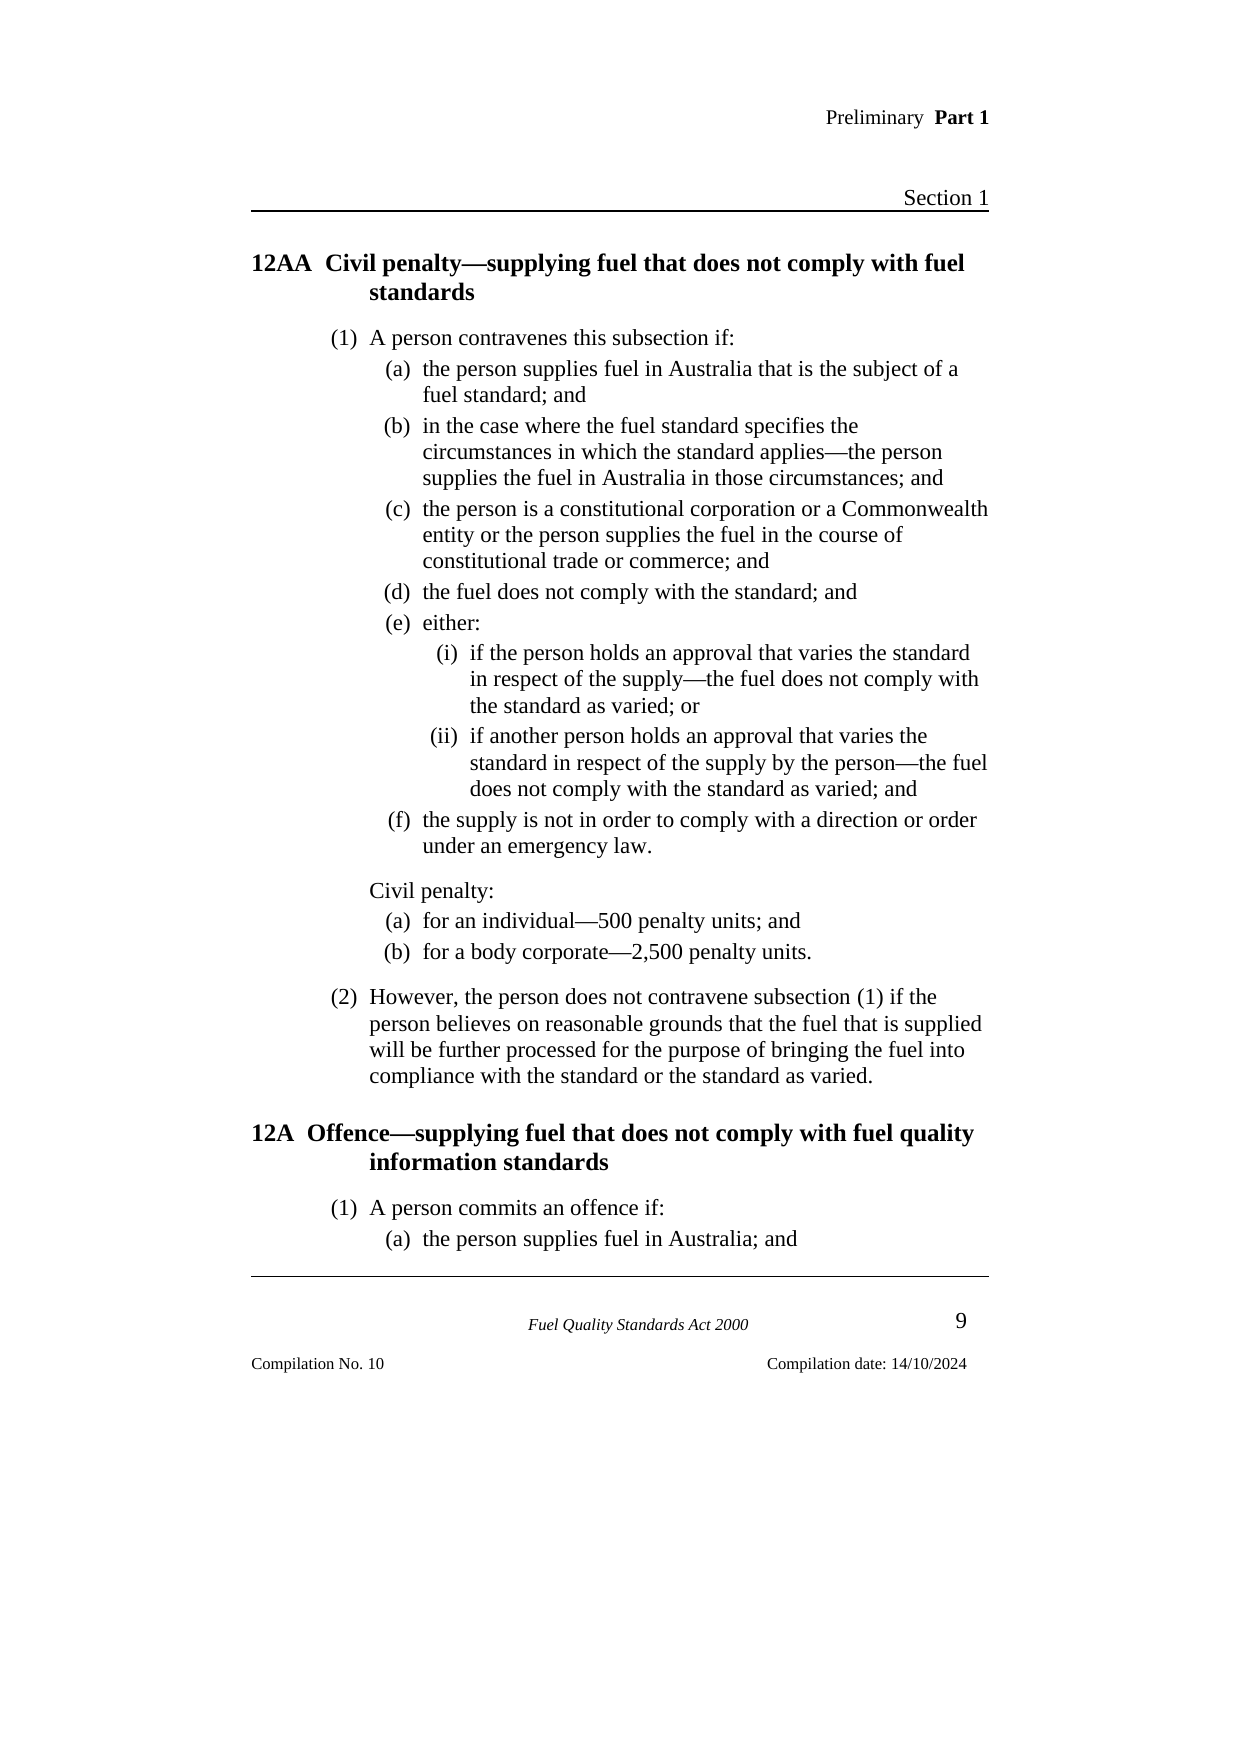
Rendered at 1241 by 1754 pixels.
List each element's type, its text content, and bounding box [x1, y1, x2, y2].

text (b) in the case where the fuel standard specifies the circumstances in which the standard applies—the person supplies the fuel in Australia in those circumstances; and [251, 412, 989, 491]
text (i) if the person holds an approval that varies the standard in respect of the supply—the fuel does not comply with the standard as varied; or [251, 639, 989, 718]
text (c) the person is a constitutional corporation or a Commonwealth entity or the person supplies the fuel in the course of constitutional trade or commerce; and [251, 495, 989, 574]
text (e) either: [251, 609, 989, 635]
text Civil penalty: [369, 877, 989, 903]
text (2) However, the person does not contravene subsection (1) if the person believes on reasonable grounds that the fuel that is supplied will be further processed for the purpose of bringing the fuel into compliance with the standard or the standard as varied. [251, 983, 989, 1089]
text (ii) if another person holds an approval that varies the standard in respect of the supply by the person—the fuel does not comply with the standard as varied; and [251, 722, 989, 801]
text (f) the supply is not in order to comply with a direction or order under an emergency law. [251, 806, 989, 858]
text (b) for a body corporate—2,500 penalty units. [251, 938, 989, 964]
text 12AA Civil penalty—supplying fuel that does not comply with fuel standards [251, 248, 989, 306]
text 12A Offence—supplying fuel that does not comply with fuel quality information standards [251, 1118, 989, 1175]
text (a) for an individual—500 penalty units; and [251, 908, 989, 934]
text (1) A person commits an offence if: [251, 1194, 989, 1220]
text (a) the person supplies fuel in Australia that is the subject of a fuel standard; and [251, 355, 989, 407]
text (a) the person supplies fuel in Australia; and [251, 1224, 989, 1251]
text (d) the fuel does not comply with the standard; and [251, 578, 989, 604]
text (1) A person contravenes this subsection if: [251, 324, 989, 351]
